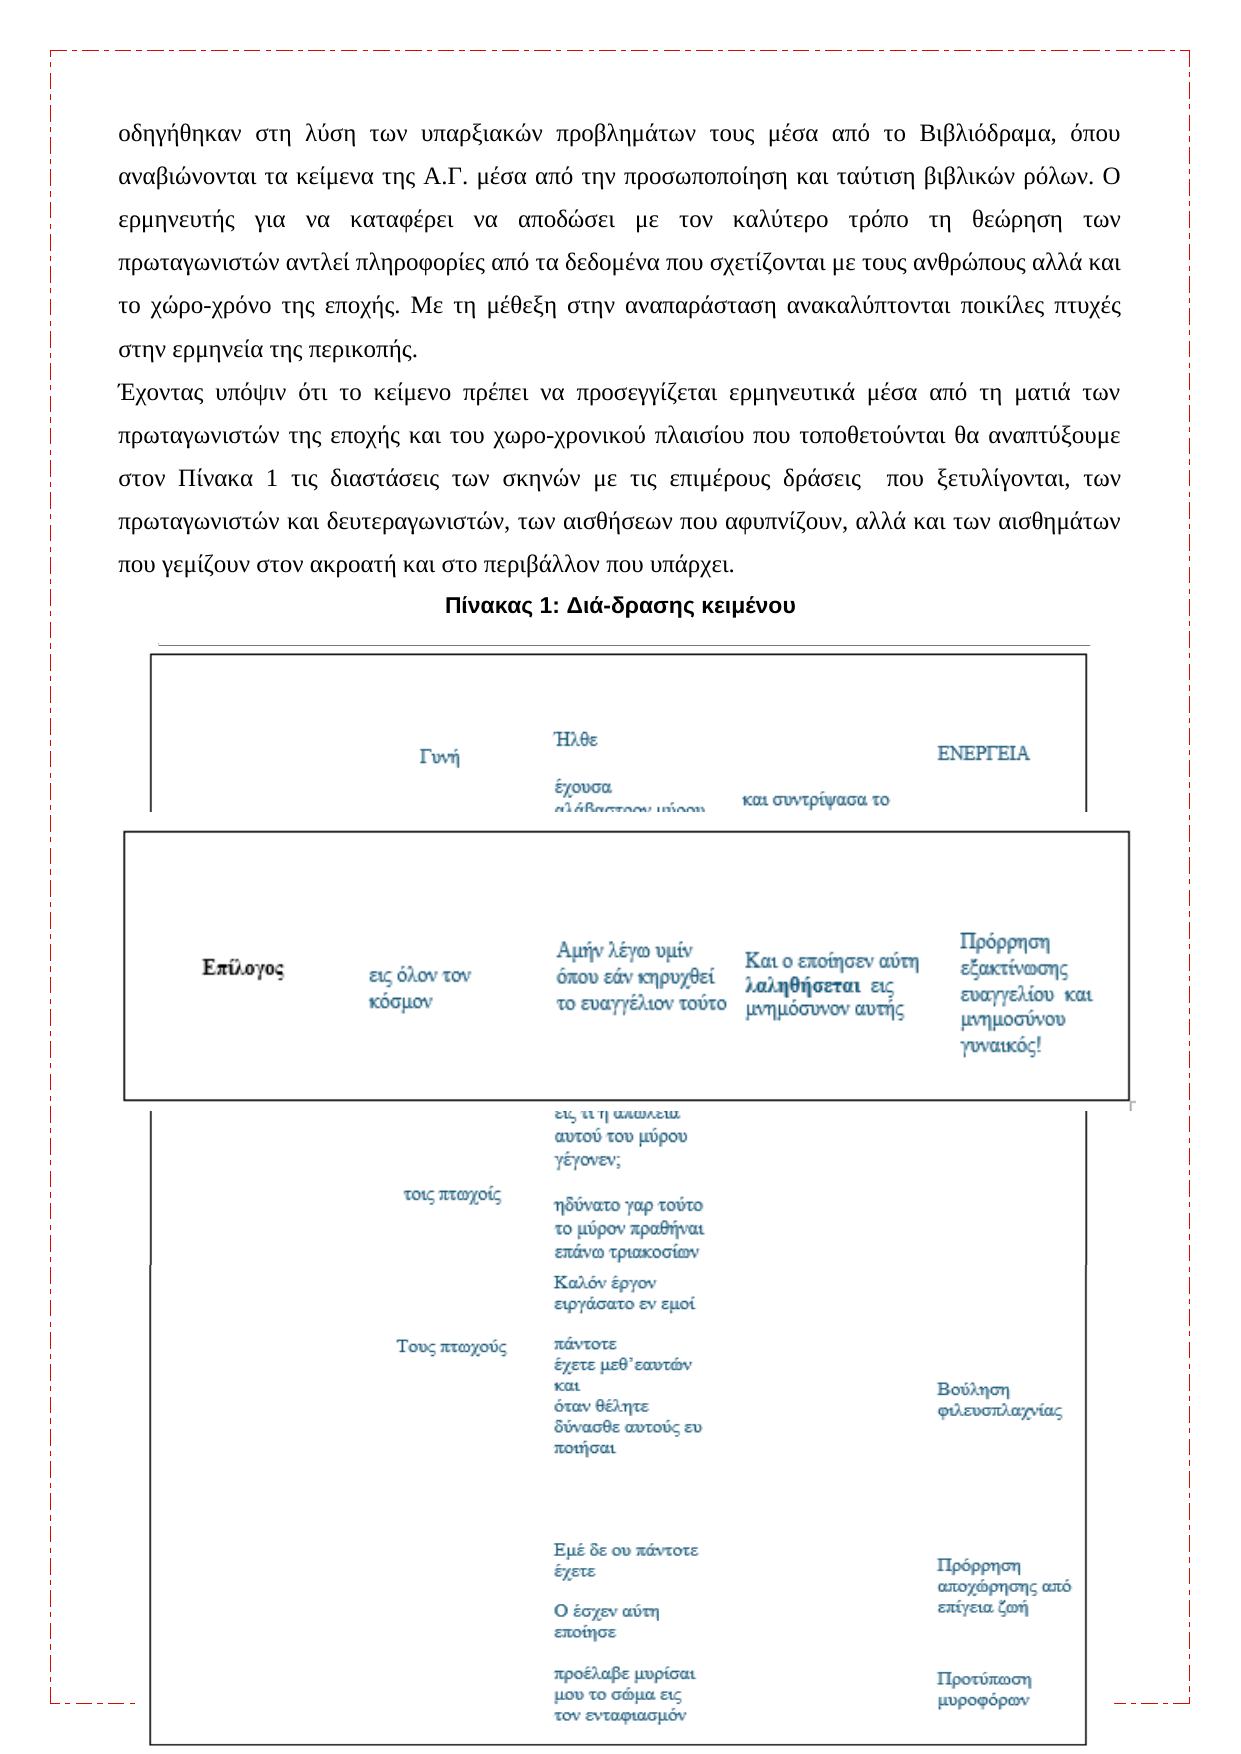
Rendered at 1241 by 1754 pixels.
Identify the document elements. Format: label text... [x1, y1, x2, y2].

list Πίνακας 1: Διά-δρασης κειμένου [118, 592, 1122, 619]
picture [101, 643, 1135, 1749]
list Έχοντας υπόψιν ότι το κείμενο πρέπει να προσεγγίζεται ερμηνευτικά μέσα από τη ματιά των πρωταγωνιστών της εποχής και του χωρο-χρονικού πλαισίου που τοποθετούνται θα αναπτύξουμε στον Πίνακα 1 τις διαστάσεις των σκηνών με τις επιμέρους δράσεις που ξετυλίγονται, των πρωταγωνιστών και δευτεραγωνιστών, των αισθήσεων που αφυπνίζουν, αλλά και των αισθημάτων που γεμίζουν στον ακροατή και στο περιβάλλον που υπάρχει. [118, 377, 1122, 578]
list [118, 118, 1122, 362]
